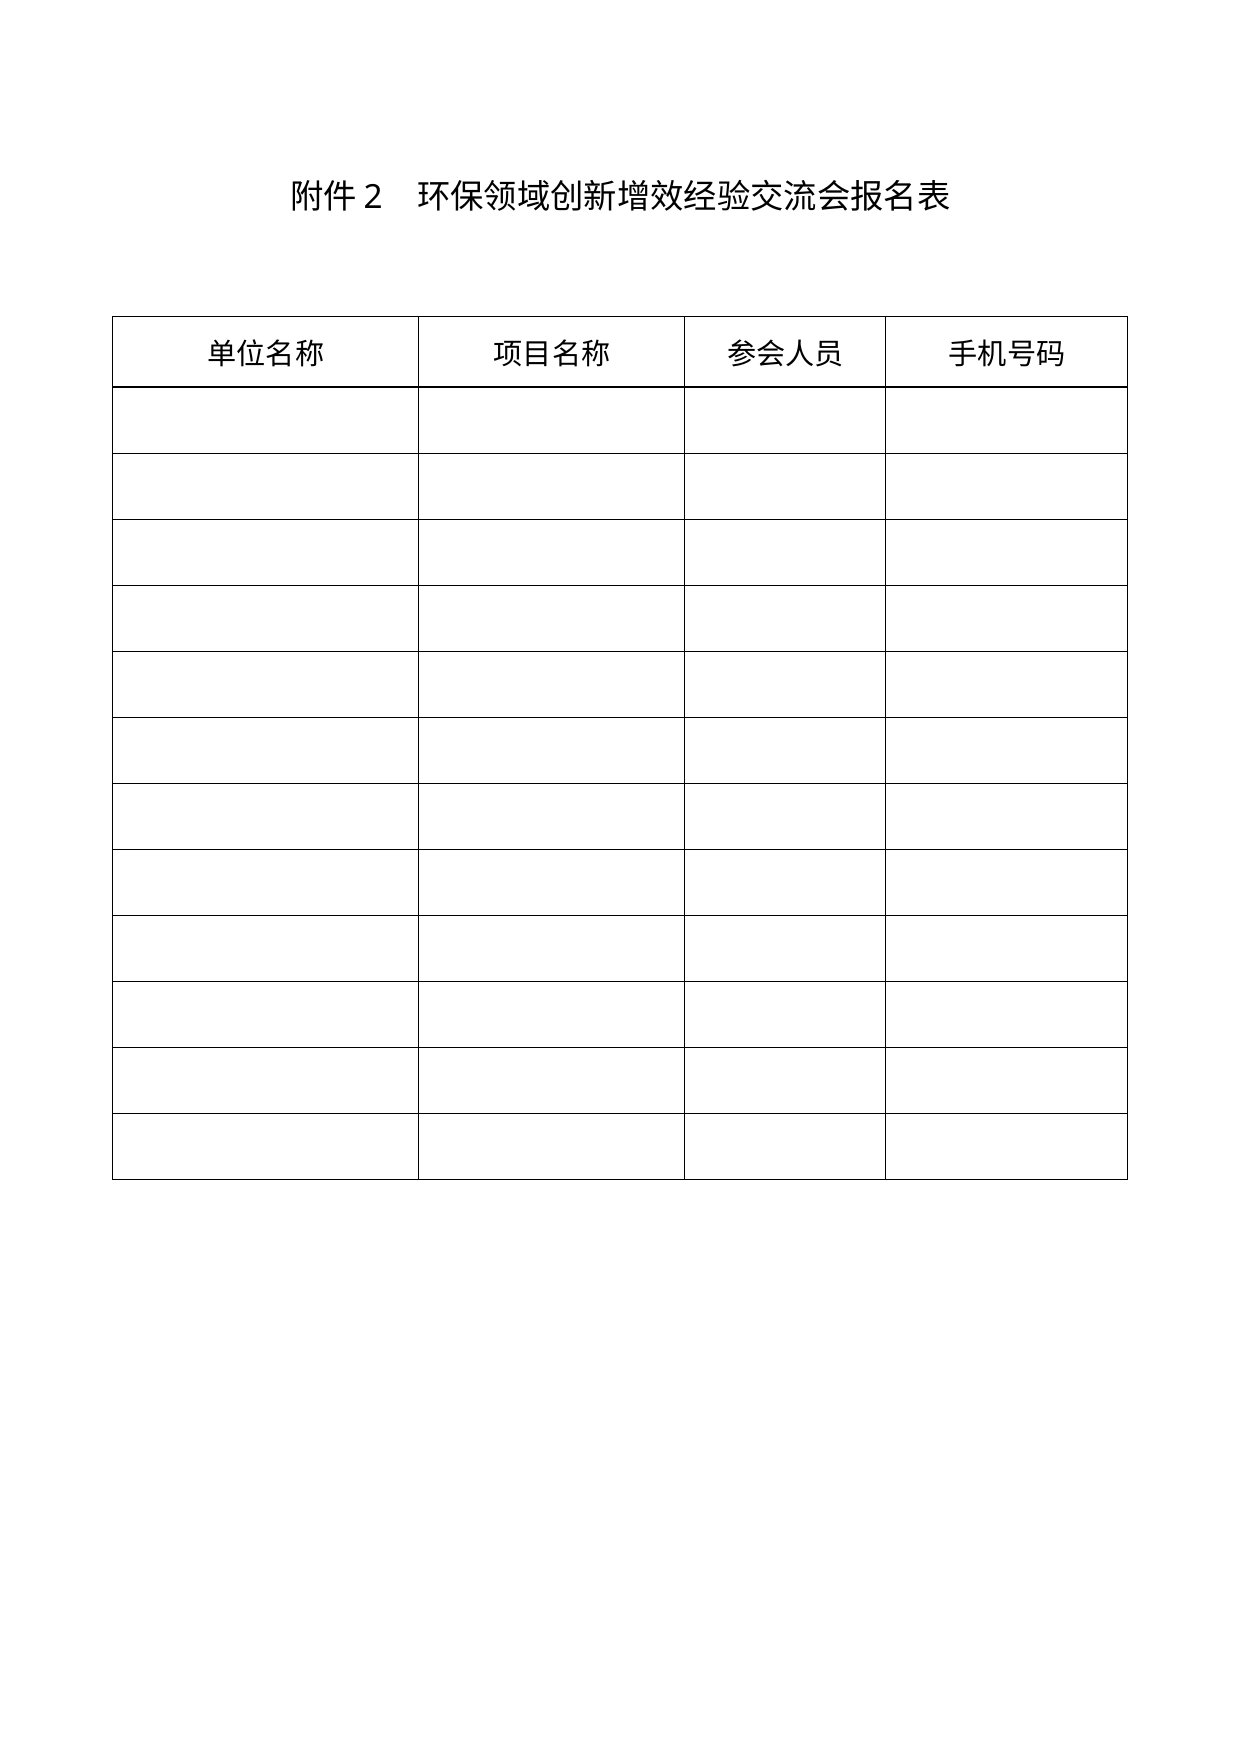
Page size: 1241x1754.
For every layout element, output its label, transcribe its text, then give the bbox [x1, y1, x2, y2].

table_cell [886, 784, 1127, 849]
table_cell [113, 1048, 418, 1113]
table_cell [886, 850, 1127, 915]
table_header 手机号码 [886, 317, 1127, 386]
table_cell [685, 718, 885, 783]
table_cell [113, 586, 418, 651]
table_cell [685, 652, 885, 717]
table_cell [886, 1048, 1127, 1113]
table_cell [685, 784, 885, 849]
table_cell [886, 454, 1127, 518]
table_cell [419, 454, 684, 518]
table_cell [685, 1114, 885, 1179]
table_cell [113, 652, 418, 717]
table_cell [419, 520, 684, 584]
table_cell [419, 586, 684, 651]
table_cell [886, 520, 1127, 584]
table_cell [419, 718, 684, 783]
table_cell [685, 586, 885, 651]
table_cell [113, 784, 418, 849]
table_cell [419, 850, 684, 915]
table_cell [419, 916, 684, 981]
table_cell [886, 1114, 1127, 1179]
table_cell [886, 652, 1127, 717]
table_cell [113, 1114, 418, 1179]
table_cell [113, 982, 418, 1047]
table_cell [113, 850, 418, 915]
table_cell [419, 1114, 684, 1179]
table_cell [886, 388, 1127, 452]
table_cell [685, 388, 885, 452]
text 附件2 环保领域创新增效经验交流会报名表 [187, 162, 1053, 227]
table_cell [685, 916, 885, 981]
table_cell [886, 586, 1127, 651]
table_cell [113, 388, 418, 452]
table_cell [886, 718, 1127, 783]
table_cell [685, 454, 885, 518]
table_cell [685, 850, 885, 915]
table_cell [113, 916, 418, 981]
table_cell [419, 1048, 684, 1113]
table_header 项目名称 [419, 317, 684, 386]
table_header 单位名称 [113, 317, 418, 386]
table_cell [685, 982, 885, 1047]
table_cell [113, 718, 418, 783]
table_cell [419, 982, 684, 1047]
table_cell [419, 652, 684, 717]
table_cell [886, 982, 1127, 1047]
table_cell [886, 916, 1127, 981]
table_header 参会人员 [685, 317, 885, 386]
table_cell [419, 388, 684, 452]
table_cell [685, 1048, 885, 1113]
table_cell [419, 784, 684, 849]
table_cell [113, 454, 418, 518]
table_cell [113, 520, 418, 584]
table_cell [685, 520, 885, 584]
